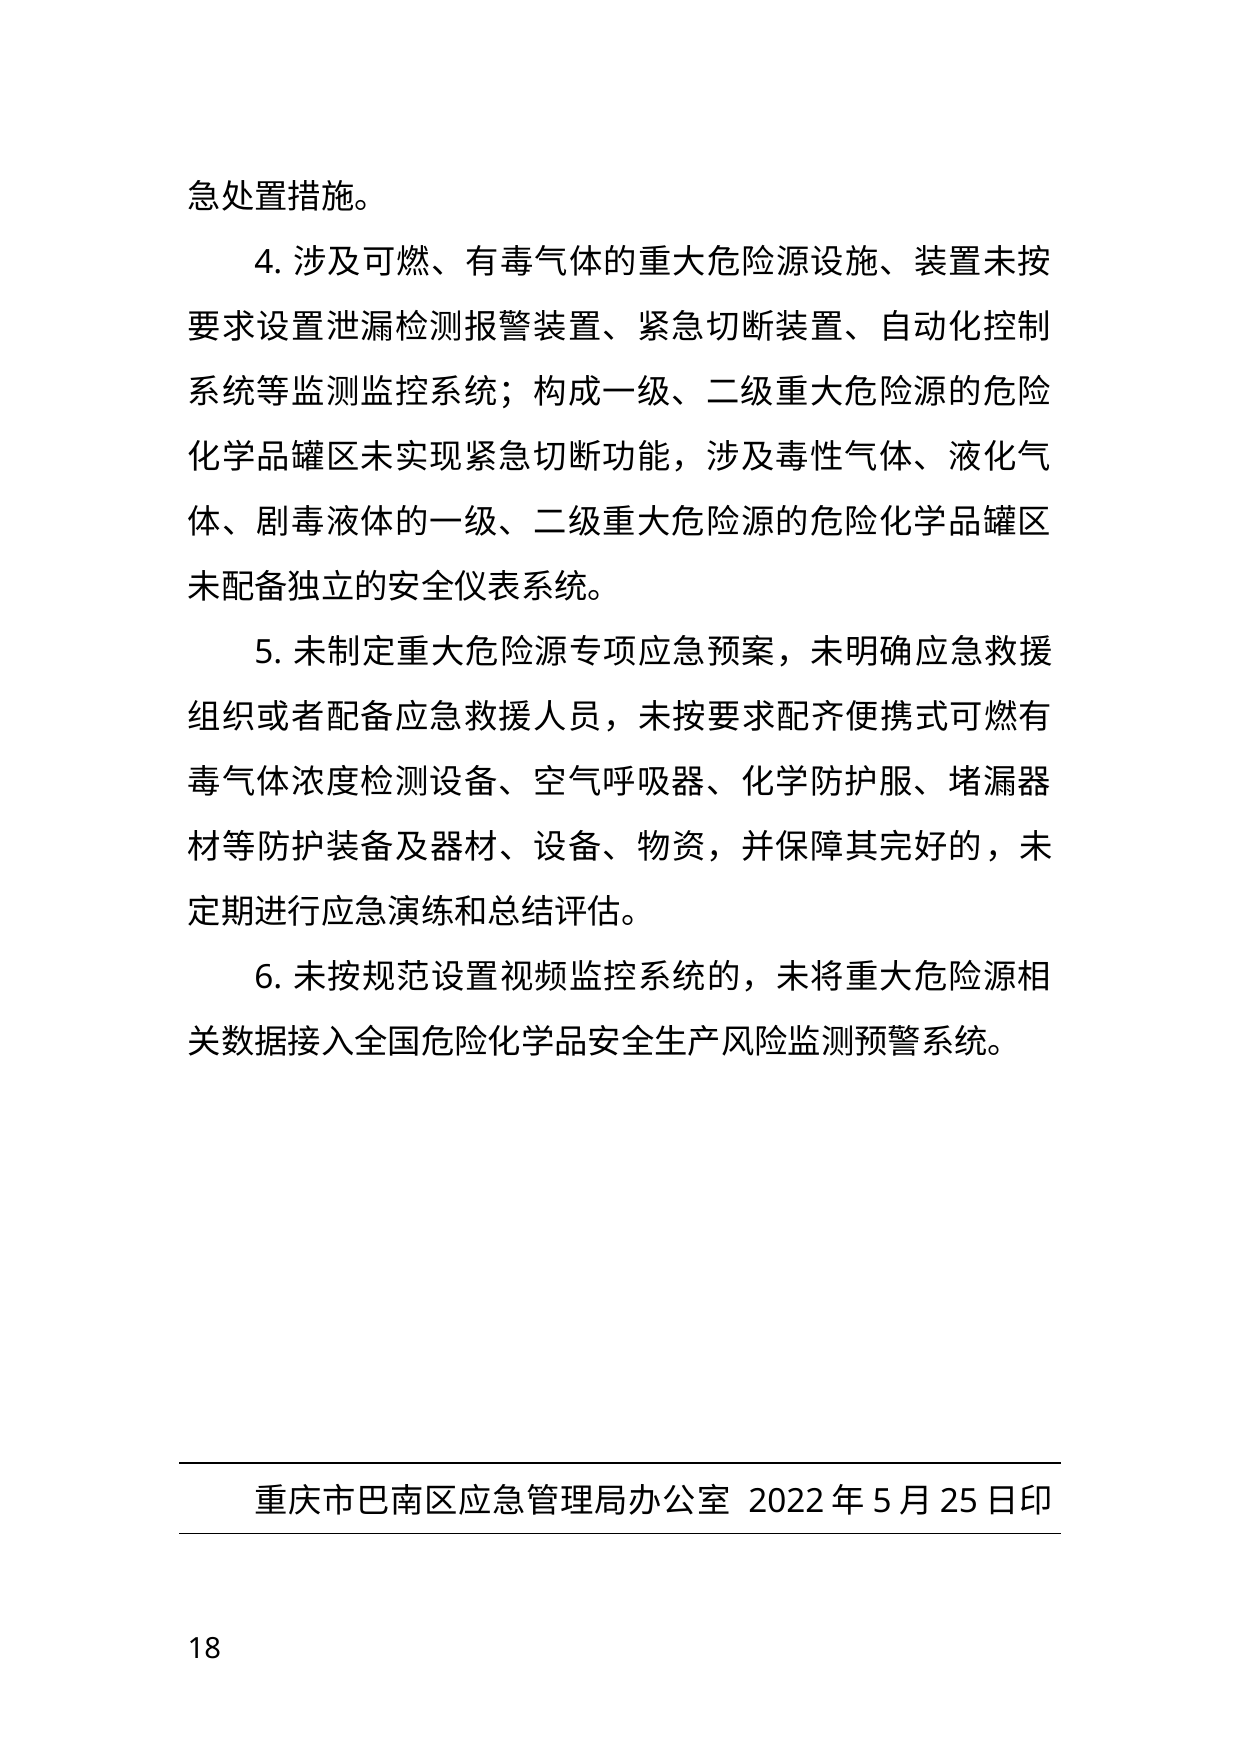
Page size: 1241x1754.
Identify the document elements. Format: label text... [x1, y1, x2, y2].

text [187, 162, 1053, 227]
text 4. 涉及可燃、有毒气体的重大危险源设施、装置未按要求设置泄漏检测报警装置、紧急切断装置、自动化控制系统等监测监控系统；构成一级、二级重大危险源的危险化学品罐区未实现紧急切断功能，涉及毒性气体、液化气体、剧毒液体的一级、二级重大危险源的危险化学品罐区未配备独立的安全仪表系统。 [187, 227, 1053, 617]
text 5. 未制定重大危险源专项应急预案，未明确应急救援组织或者配备应急救援人员，未按要求配齐便携式可燃有毒气体浓度检测设备、空气呼吸器、化学防护服、堵漏器材等防护装备及器材、设备、物资，并保障其完好的，未定期进行应急演练和总结评估。 [187, 617, 1053, 942]
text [179, 1464, 1061, 1533]
text 6. 未按规范设置视频监控系统的，未将重大危险源相关数据接入全国危险化学品安全生产风险监测预警系统。 [187, 942, 1053, 1072]
